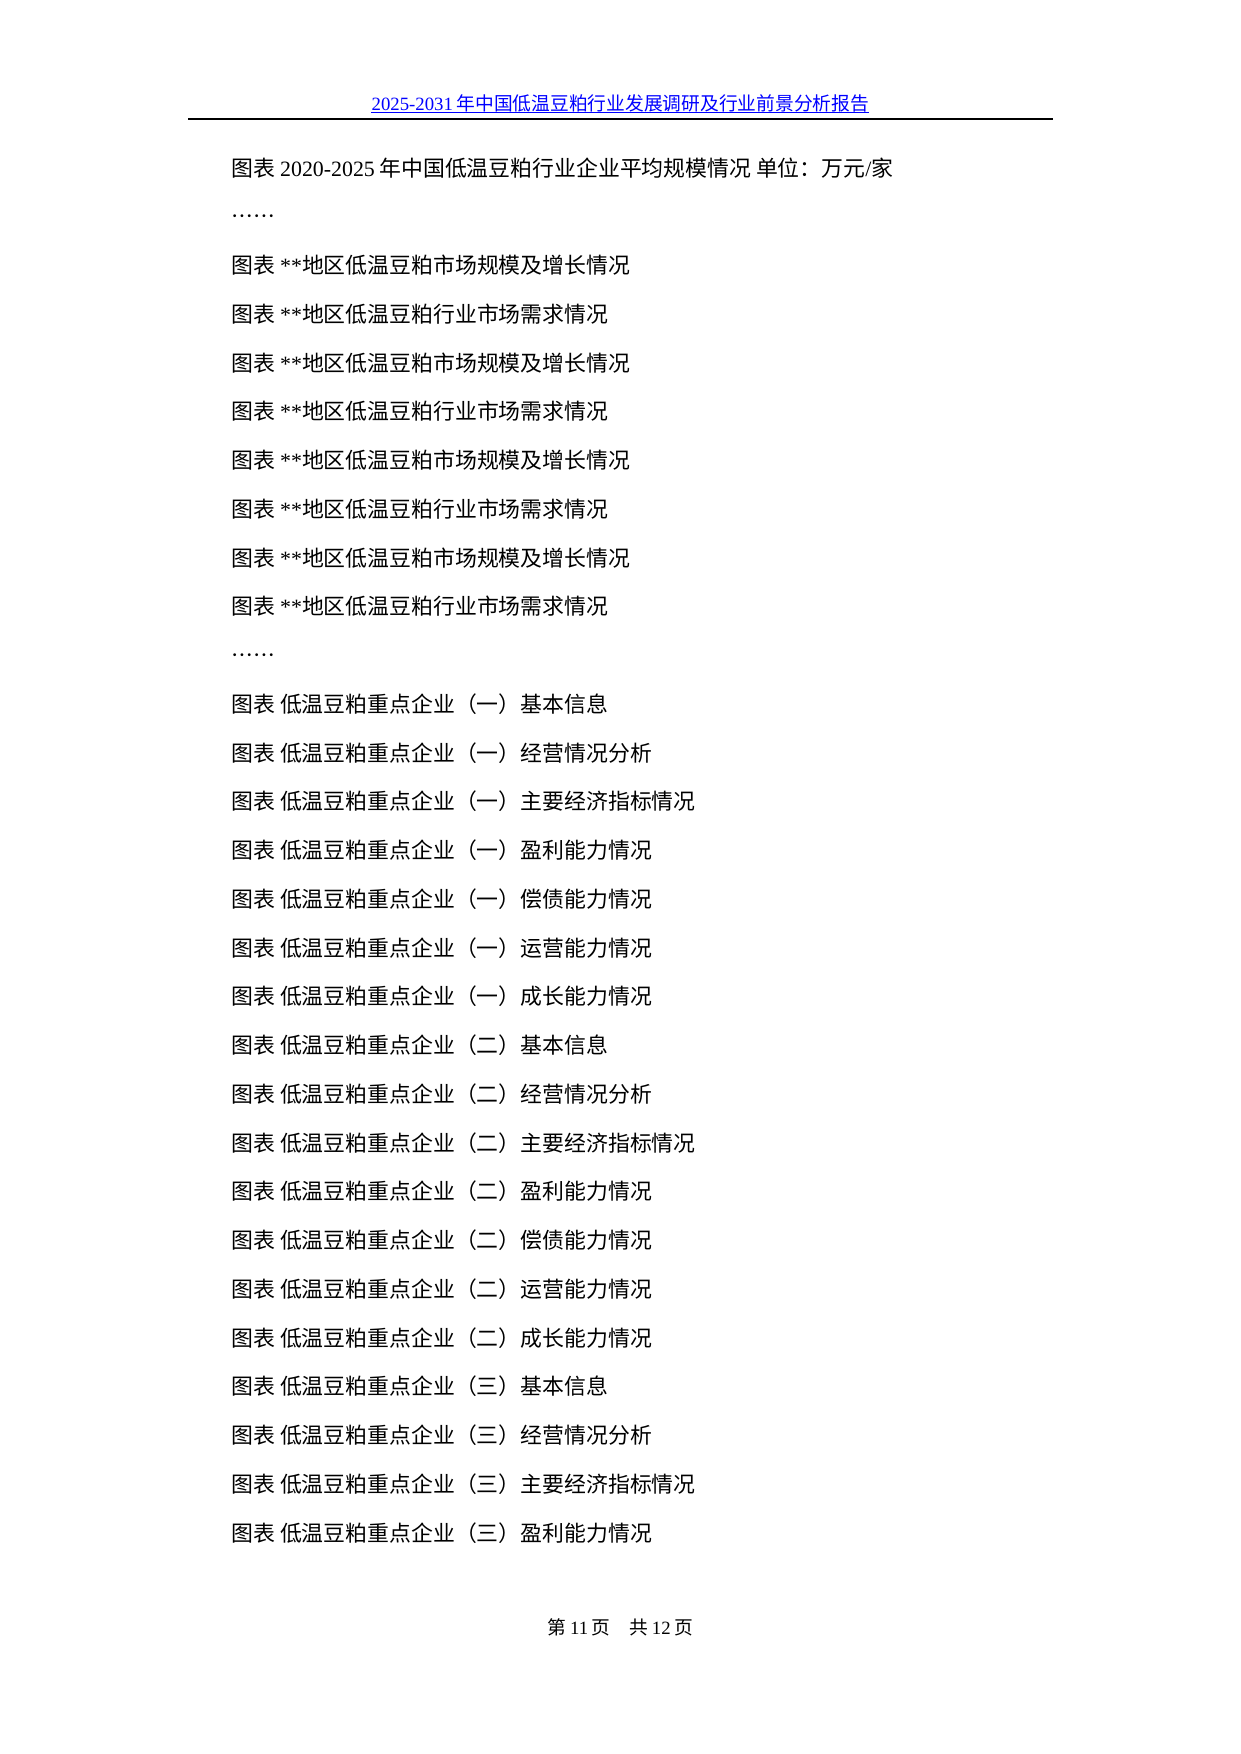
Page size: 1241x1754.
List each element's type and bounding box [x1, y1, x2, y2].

text [187, 150, 1053, 1548]
